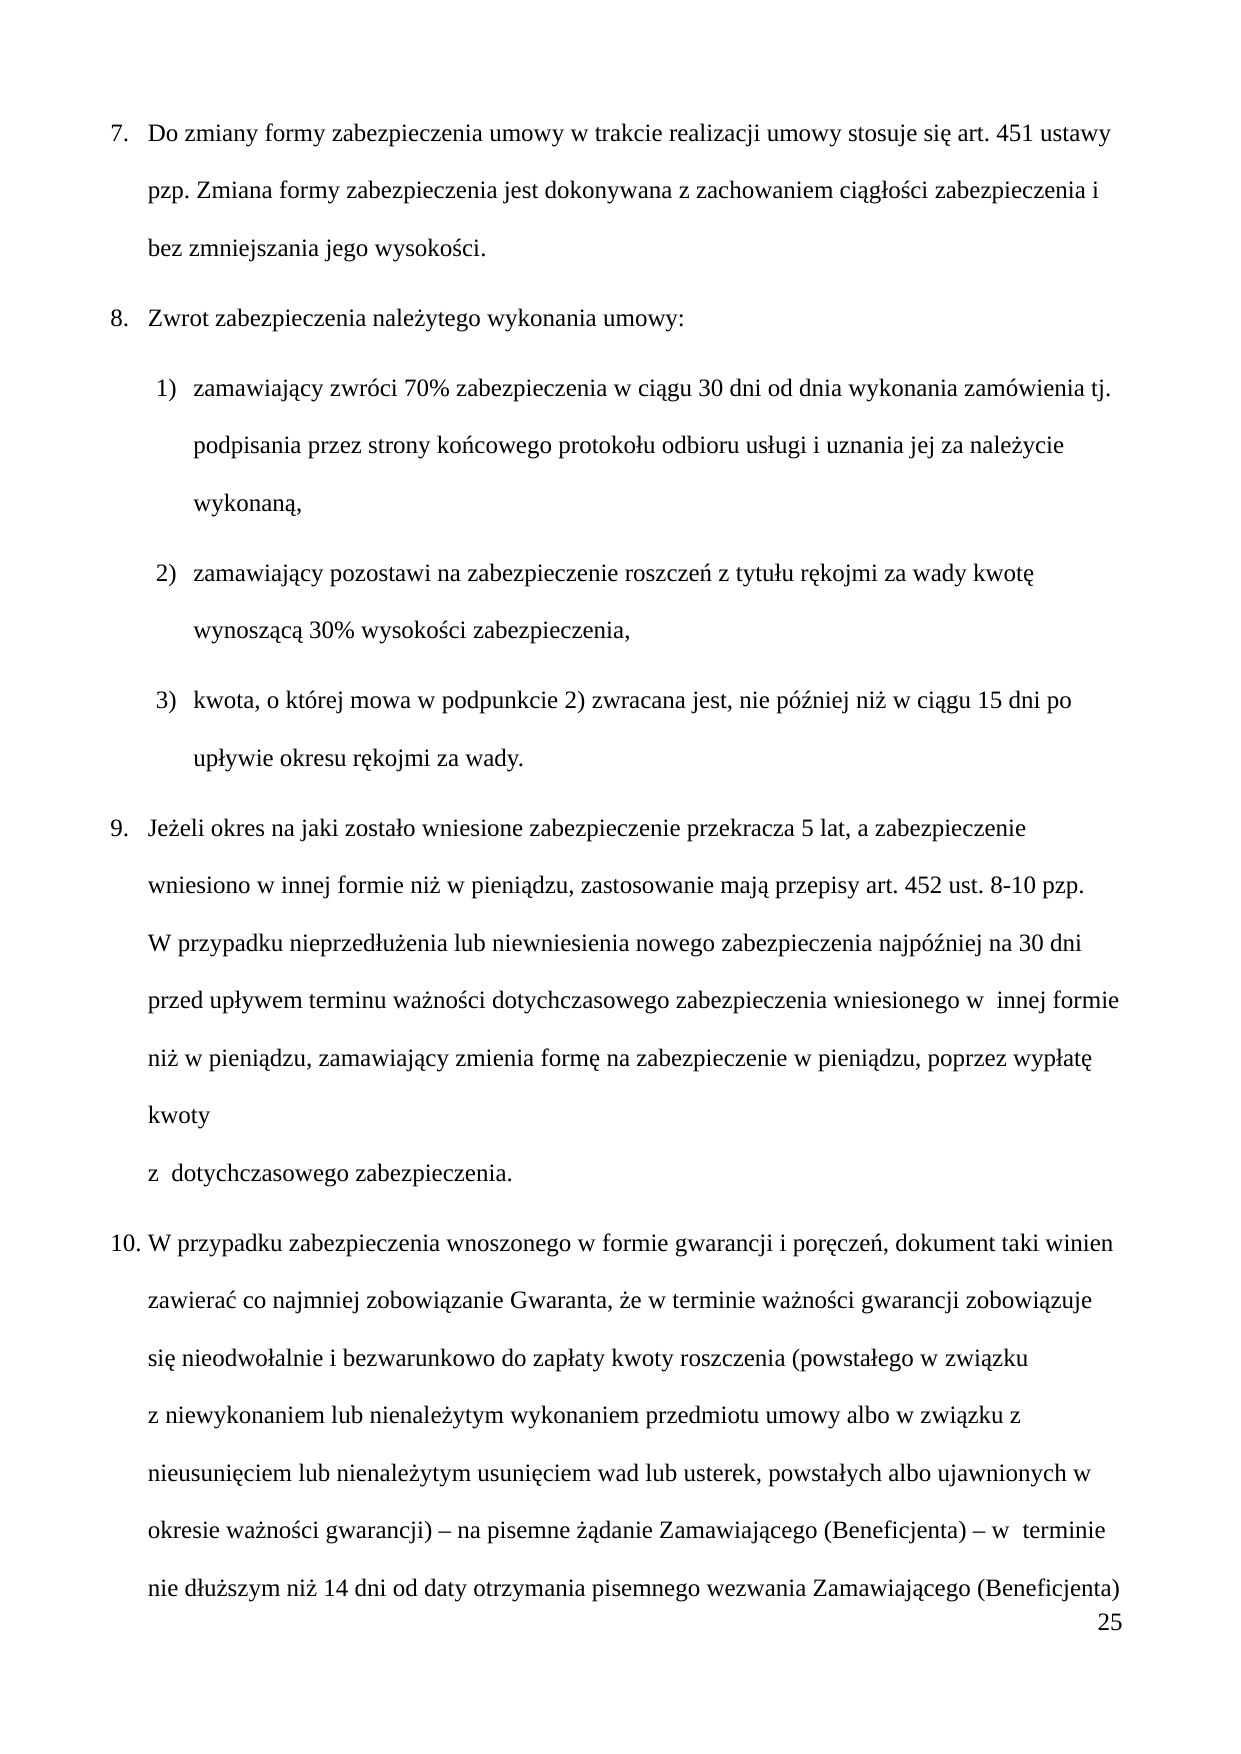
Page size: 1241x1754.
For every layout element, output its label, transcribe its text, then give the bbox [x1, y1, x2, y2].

list zamawiający pozostawi na zabezpieczenie roszczeń z tytułu rękojmi za wady kwotę wynoszącą 30% wysokości zabezpieczenia, [156, 558, 1122, 644]
list kwota, o której mowa w podpunkcie 2) zwracana jest, nie później niż w ciągu 15 dni po upływie okresu rękojmi za wady. [156, 686, 1122, 772]
list Do zmiany formy zabezpieczenia umowy w trakcie realizacji umowy stosuje się art. 451 ustawy pzp. Zmiana formy zabezpieczenia jest dokonywana z zachowaniem ciągłości zabezpieczenia i bez zmniejszania jego wysokości. [110, 118, 1122, 262]
list zamawiający zwróci 70% zabezpieczenia w ciągu 30 dni od dnia wykonania zamówienia tj. podpisania przez strony końcowego protokołu odbioru usługi i uznania jej za należycie wykonaną, [156, 373, 1122, 517]
list Zwrot zabezpieczenia należytego wykonania umowy: [110, 303, 1122, 332]
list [110, 1228, 1122, 1602]
list Jeżeli okres na jaki zostało wniesione zabezpieczenie przekracza 5 lat, a zabezpieczenie wniesiono w innej formie niż w pieniądzu, zastosowanie mają przepisy art. 452 ust. 8-10 pzp. W przypadku nieprzedłużenia lub niewniesienia nowego zabezpieczenia najpóźniej na 30 dni przed upływem terminu ważności dotychczasowego zabezpieczenia wniesionego w innej formie niż w pieniądzu, zamawiający zmienia formę na zabezpieczenie w pieniądzu, poprzez wypłatę kwoty z dotychczasowego zabezpieczenia. [110, 813, 1122, 1187]
